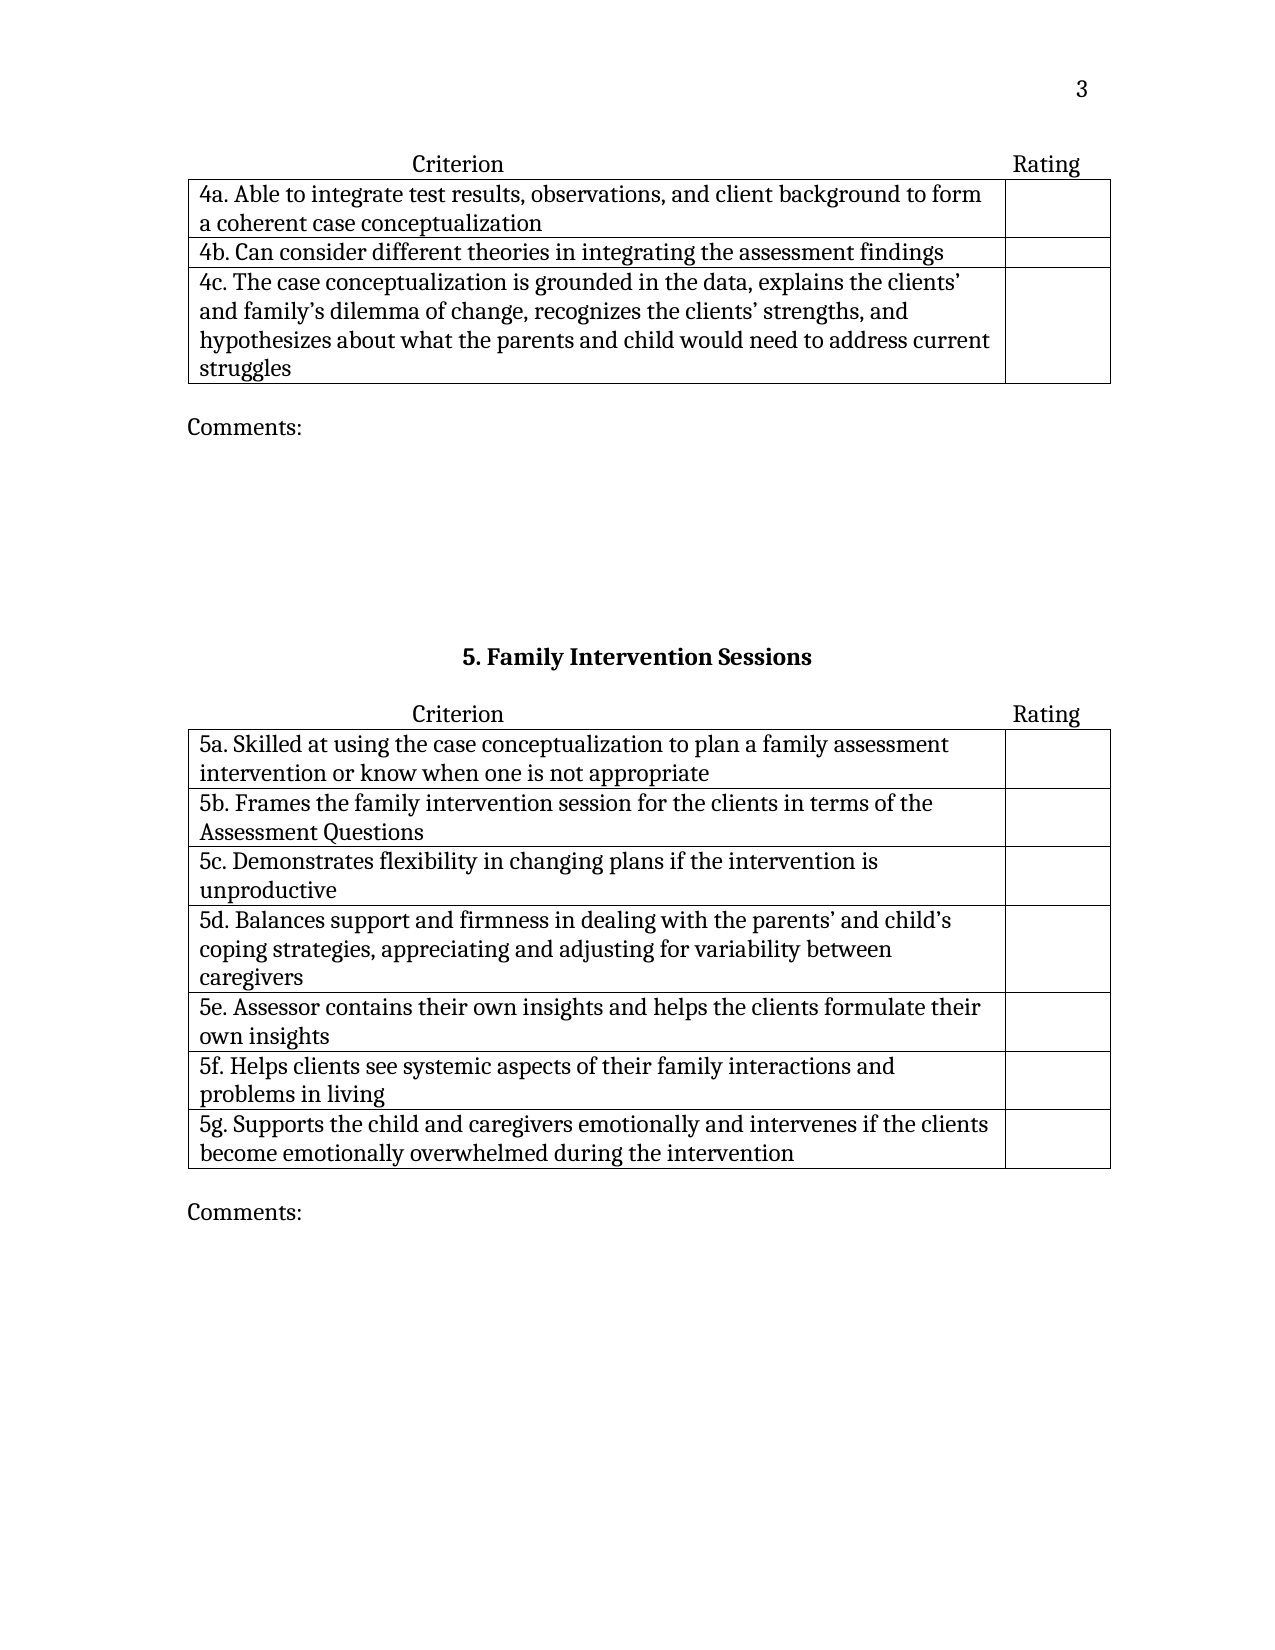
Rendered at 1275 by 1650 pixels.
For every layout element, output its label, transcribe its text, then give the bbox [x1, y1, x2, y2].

table_cell [1006, 847, 1110, 905]
table_cell [1006, 906, 1110, 992]
table_cell 5g. Supports the child and caregivers emotionally and intervenes if the clients become emotionally overwhelmed during the intervention [189, 1110, 1005, 1168]
table_cell 4c. The case conceptualization is grounded in the data, explains the clients’ and family’s dilemma of change, recognizes the clients’ strengths, and hypothesizes about what the parents and child would need to address current struggles [189, 268, 1005, 383]
table_cell 5d. Balances support and firmness in dealing with the parents’ and child’s coping strategies, appreciating and adjusting for variability between caregivers [189, 906, 1005, 992]
table_cell [1006, 1052, 1110, 1109]
table_cell [1006, 268, 1110, 383]
text Comments: [187, 1197, 1087, 1226]
text Comments: [187, 413, 1087, 442]
text Criterion Rating [187, 150, 1087, 179]
table_cell [1006, 238, 1110, 267]
text 5. Family Intervention Sessions [187, 643, 1087, 672]
table_cell 5f. Helps clients see systemic aspects of their family interactions and problems in living [189, 1052, 1005, 1109]
table_cell [1006, 789, 1110, 846]
table_header [1006, 730, 1110, 788]
table_cell 5c. Demonstrates flexibility in changing plans if the intervention is unproductive [189, 847, 1005, 905]
table_header 4a. Able to integrate test results, observations, and client background to form a coherent case conceptualization [189, 180, 1005, 237]
table_cell 4b. Can consider different theories in integrating the assessment findings [189, 238, 1005, 267]
table_cell 5b. Frames the family intervention session for the clients in terms of the Assessment Questions [189, 789, 1005, 846]
table_cell 5e. Assessor contains their own insights and helps the clients formulate their own insights [189, 993, 1005, 1051]
table_header 5a. Skilled at using the case conceptualization to plan a family assessment intervention or know when one is not appropriate [189, 730, 1005, 788]
table_header [1006, 180, 1110, 237]
table_cell [1006, 993, 1110, 1051]
table_cell [1006, 1110, 1110, 1168]
text Criterion Rating [187, 700, 1087, 729]
